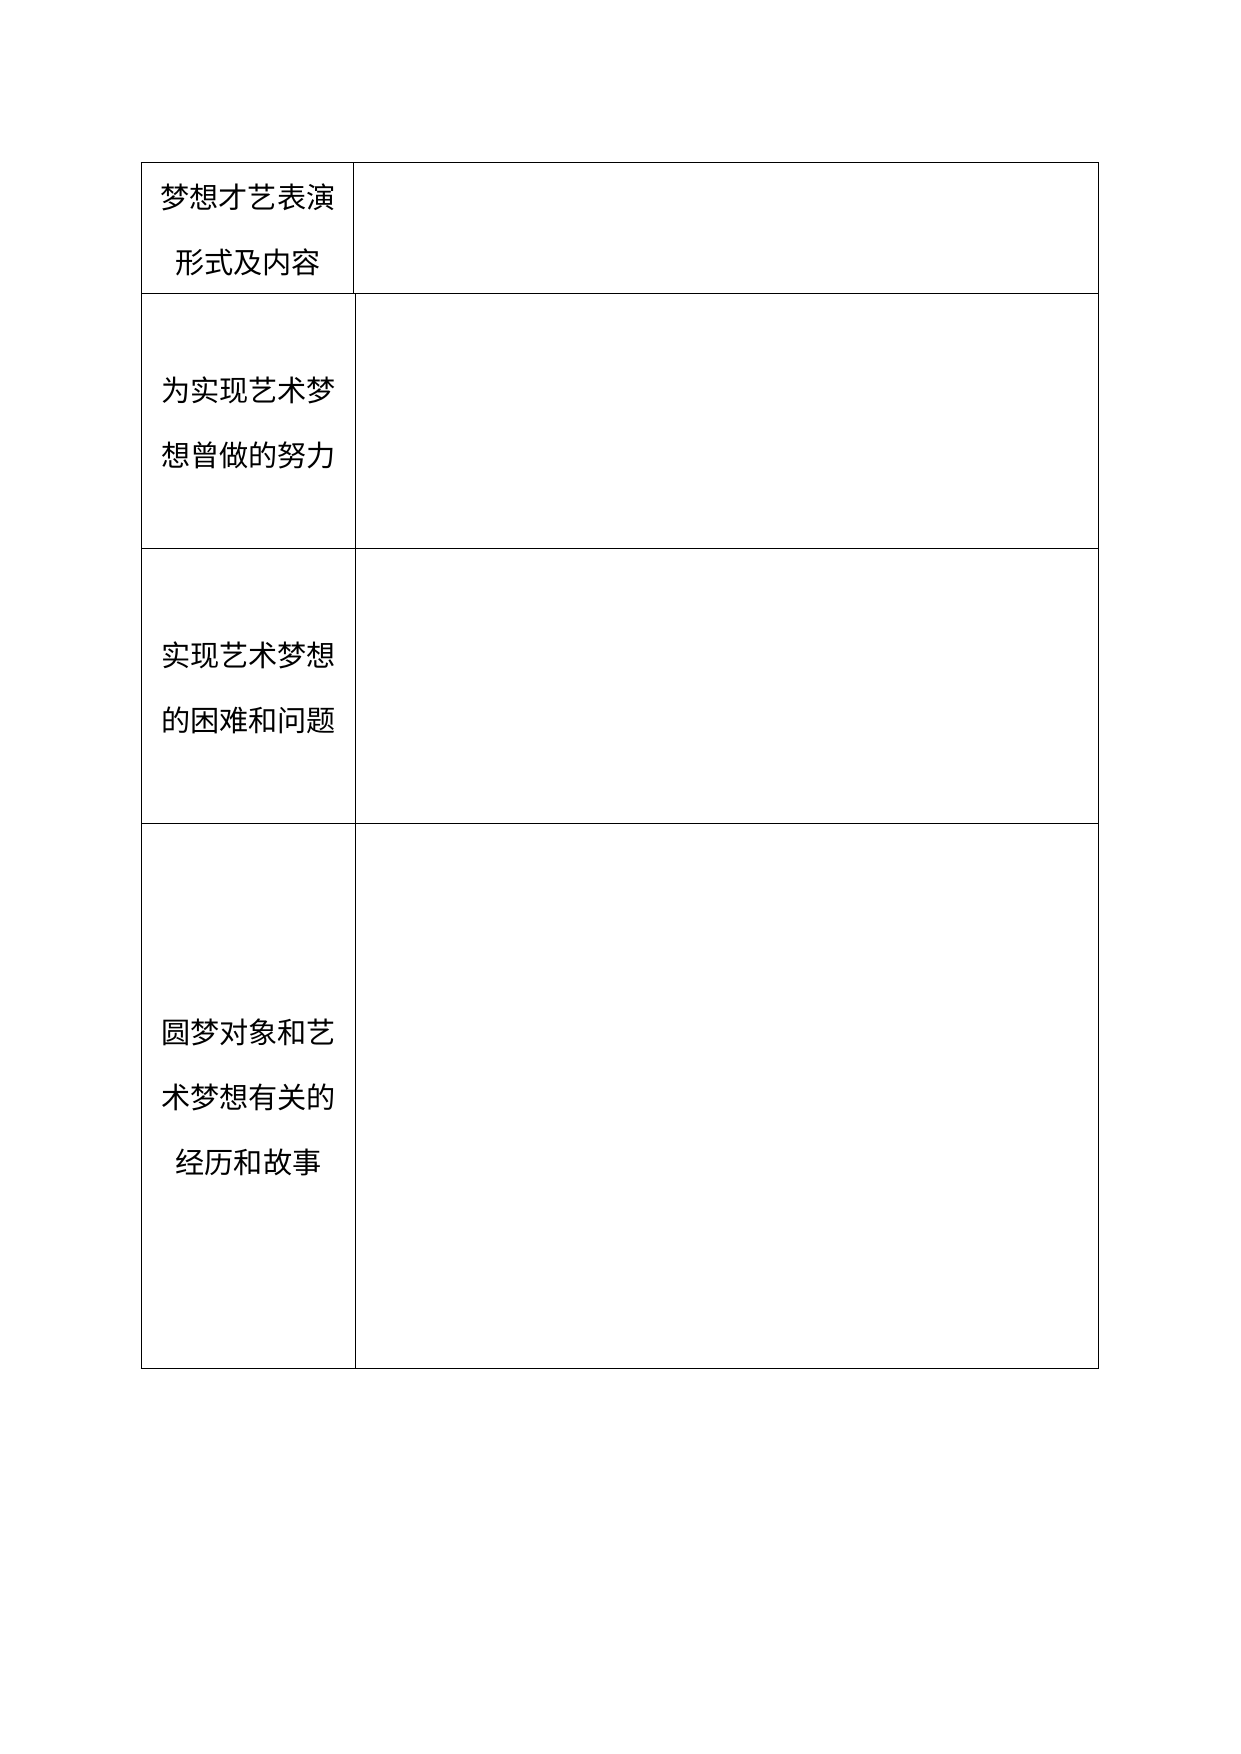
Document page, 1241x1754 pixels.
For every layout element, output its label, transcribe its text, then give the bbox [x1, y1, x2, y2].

table_cell [356, 294, 1098, 548]
table_cell [356, 824, 1098, 1368]
table_cell 梦想才艺表演形式及内容 [142, 163, 353, 293]
table_cell 实现艺术梦想的困难和问题 [142, 549, 355, 823]
table_cell 为实现艺术梦想曾做的努力 [142, 294, 355, 548]
table_cell [354, 163, 1098, 293]
table_cell [356, 549, 1098, 823]
table_cell 圆梦对象和艺术梦想有关的经历和故事 [142, 824, 355, 1368]
